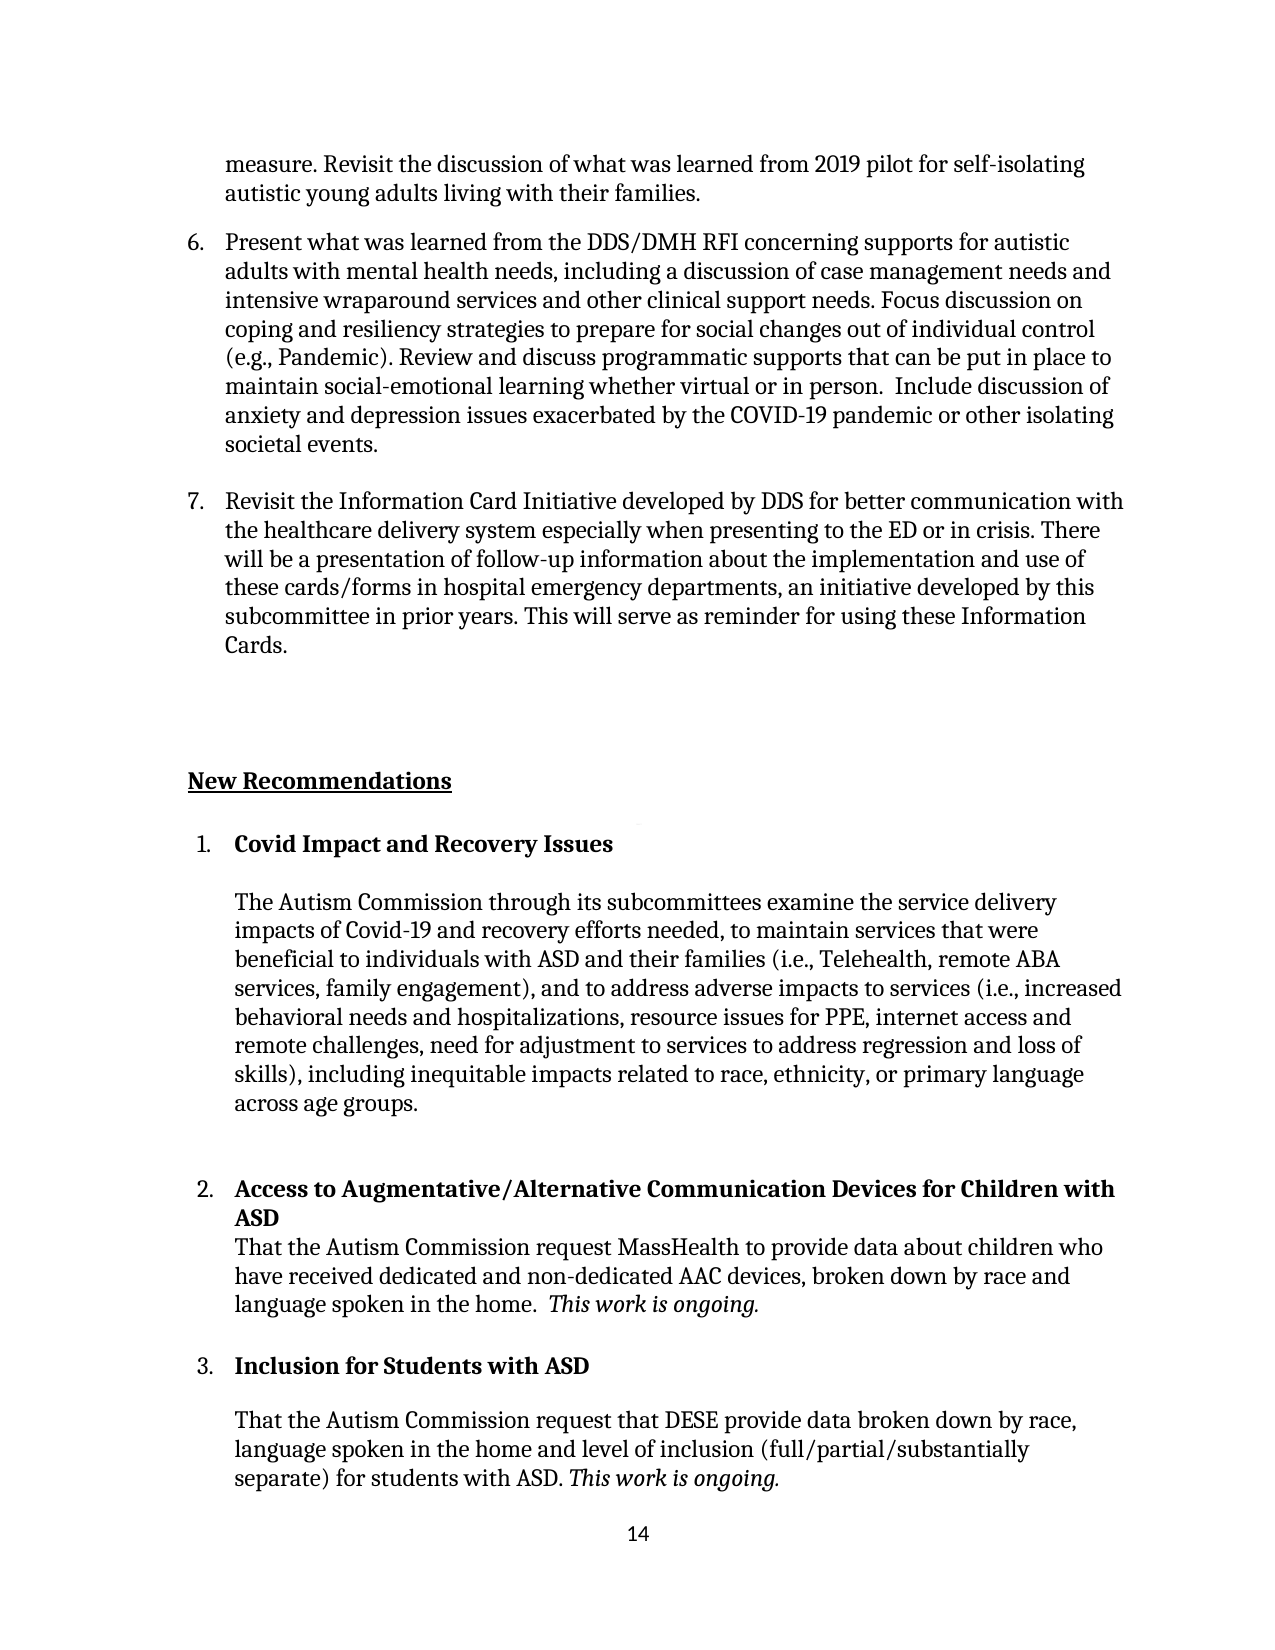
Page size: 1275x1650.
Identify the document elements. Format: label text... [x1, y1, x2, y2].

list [187, 150, 1125, 207]
text That the Autism Commission request MassHealth to provide data about children who have received dedicated and non-dedicated AAC devices, broken down by race and language spoken in the home. This work is ongoing. [234, 1233, 1125, 1319]
list Present what was learned from the DDS/DMH RFI concerning supports for autistic adults with mental health needs, including a discussion of case management needs and intensive wraparound services and other clinical support needs. Focus discussion on coping and resiliency strategies to prepare for social changes out of individual control (e.g., Pandemic). Review and discuss programmatic supports that can be put in place to maintain social-emotional learning whether virtual or in person. Include discussion of anxiety and depression issues exacerbated by the COVID-19 pandemic or other isolating societal events. [187, 228, 1125, 458]
text That the Autism Commission request that DESE provide data broken down by race, language spoken in the home and level of inclusion (full/partial/substantially separate) for students with ASD. This work is ongoing. [234, 1406, 1125, 1492]
list Revisit the Information Card Initiative developed by DDS for better communication with the healthcare delivery system especially when presenting to the ED or in crisis. There will be a presentation of follow-up information about the implementation and use of these cards/forms in hospital emergency departments, an initiative developed by this subcommittee in prior years. This will serve as reminder for using these Information Cards. [187, 487, 1125, 659]
list Access to Augmentative/Alternative Communication Devices for Children with ASD [197, 1175, 1125, 1233]
text New Recommendations [187, 767, 1125, 796]
list Covid Impact and Recovery Issues [197, 829, 1125, 858]
text The Autism Commission through its subcommittees examine the service delivery impacts of Covid-19 and recovery efforts needed, to maintain services that were beneficial to individuals with ASD and their families (i.e., Telehealth, remote ABA services, family engagement), and to address adverse impacts to services (i.e., increased behavioral needs and hospitalizations, resource issues for PPE, internet access and remote challenges, need for adjustment to services to address regression and loss of skills), including inequitable impacts related to race, ethnicity, or primary language across age groups. [234, 887, 1125, 1117]
list Inclusion for Students with ASD [197, 1352, 1125, 1381]
